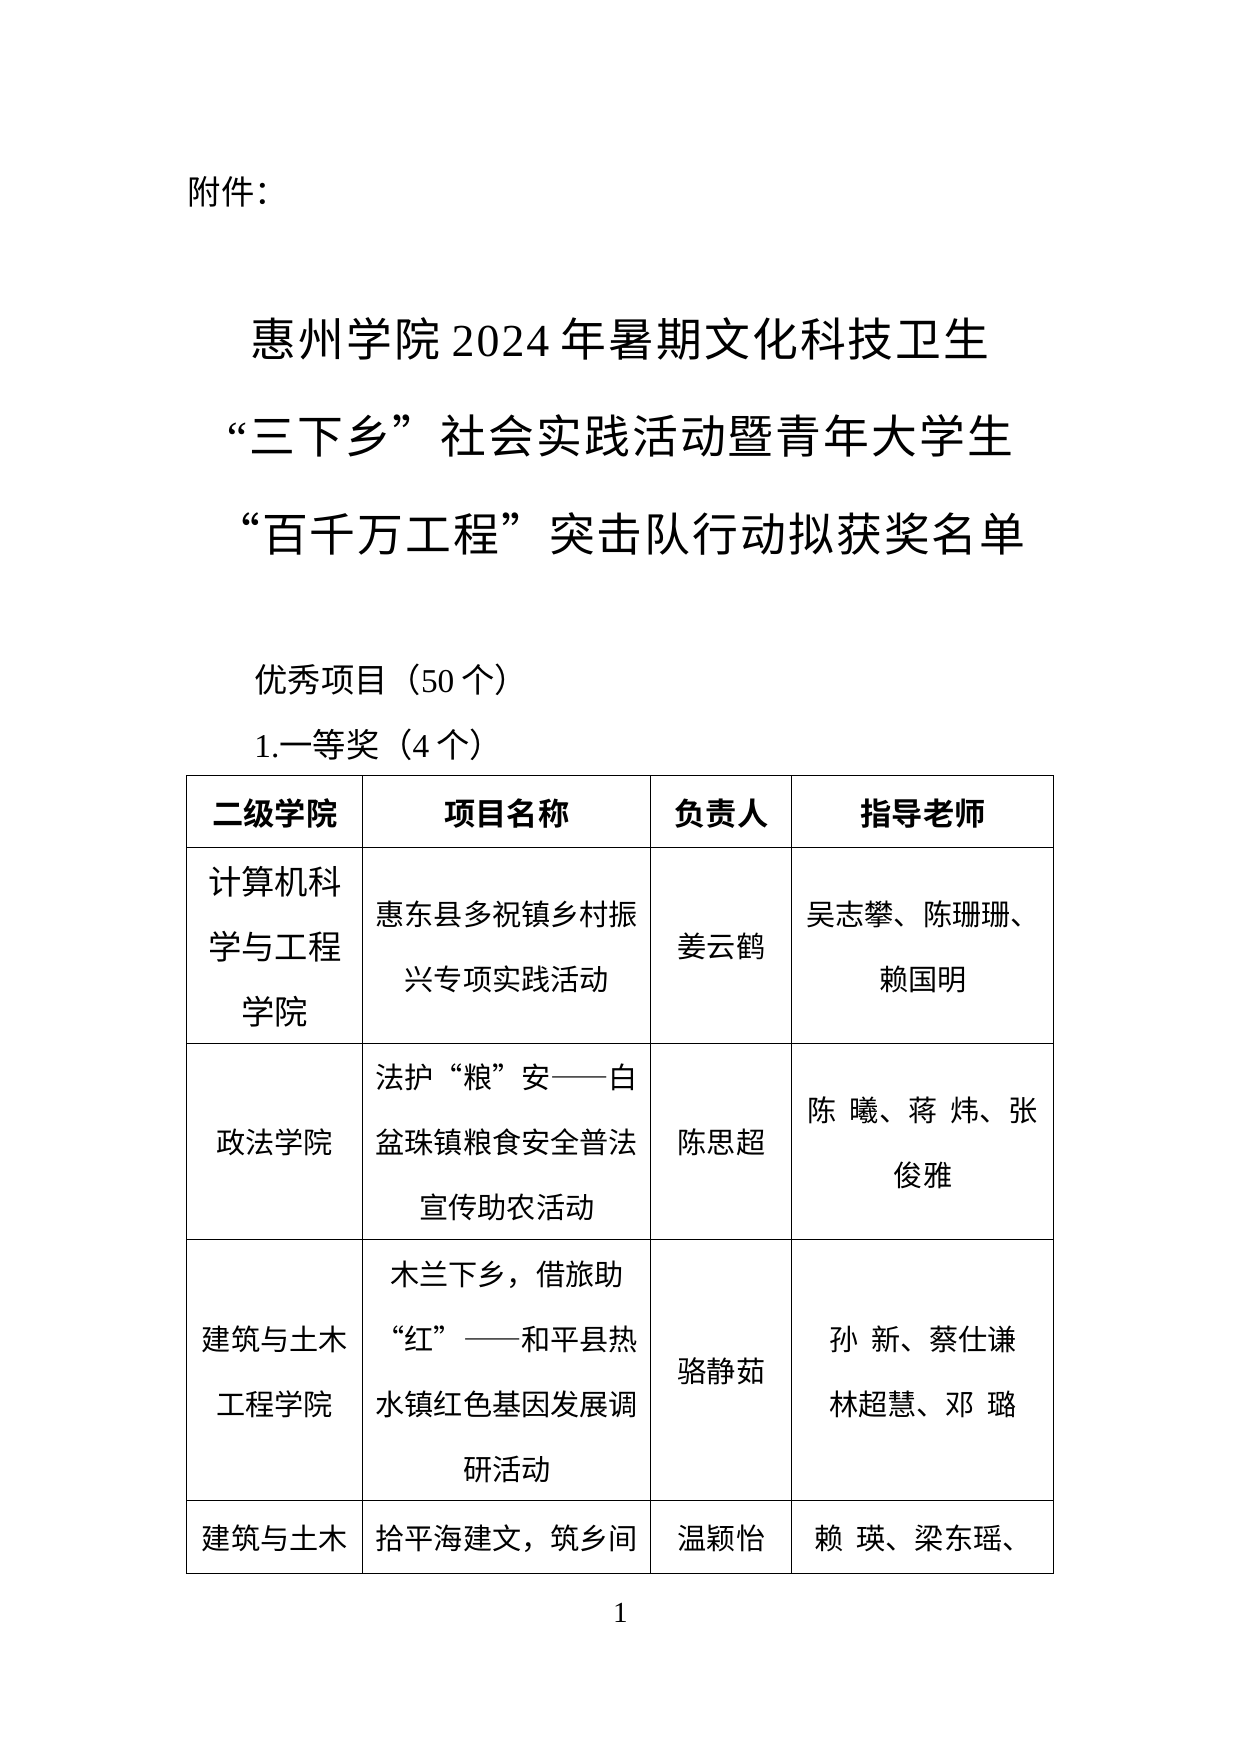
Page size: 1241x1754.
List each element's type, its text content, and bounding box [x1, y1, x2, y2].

table_cell 建筑与土木工程学院 [187, 1240, 362, 1500]
table_cell 陈思超 [651, 1044, 791, 1239]
text 优秀项目（50个） [187, 645, 1053, 710]
text 附件： [187, 158, 1053, 223]
table_cell 赖 瑛、梁东瑶、李文杰 [792, 1501, 1053, 1573]
table_cell 温颖怡 [651, 1501, 791, 1573]
table_cell 木兰下乡，借旅助“红”——和平县热水镇红色基因发展调研活动 [363, 1240, 650, 1500]
table_cell 姜云鹤 [651, 848, 791, 1043]
table_cell 建筑与土木工程学院 [187, 1501, 362, 1573]
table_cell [363, 1501, 650, 1573]
table_header 负责人 [651, 776, 791, 847]
table_cell 孙 新、蔡仕谦 林超慧、邓 璐 [792, 1240, 1053, 1500]
text “三下乡”社会实践活动暨青年大学生“百千万工程”突击队行动拟获奖名单 [187, 385, 1053, 580]
table_cell 计算机科学与工程学院 [187, 848, 362, 1043]
table_cell 吴志攀、陈珊珊、赖国明 [792, 848, 1053, 1043]
text 1.一等奖（4个） [187, 710, 1053, 775]
table_cell 骆静茹 [651, 1240, 791, 1500]
table_header 二级学院 [187, 776, 362, 847]
table_cell 陈 曦、蒋 炜、张俊雅 [792, 1044, 1053, 1239]
table_header 指导老师 [792, 776, 1053, 847]
table_cell 政法学院 [187, 1044, 362, 1239]
table_header 项目名称 [363, 776, 650, 847]
table_cell 法护“粮”安——白盆珠镇粮食安全普法宣传助农活动 [363, 1044, 650, 1239]
table_cell 惠东县多祝镇乡村振兴专项实践活动 [363, 848, 650, 1043]
text 惠州学院2024年暑期文化科技卫生 [187, 288, 1053, 385]
